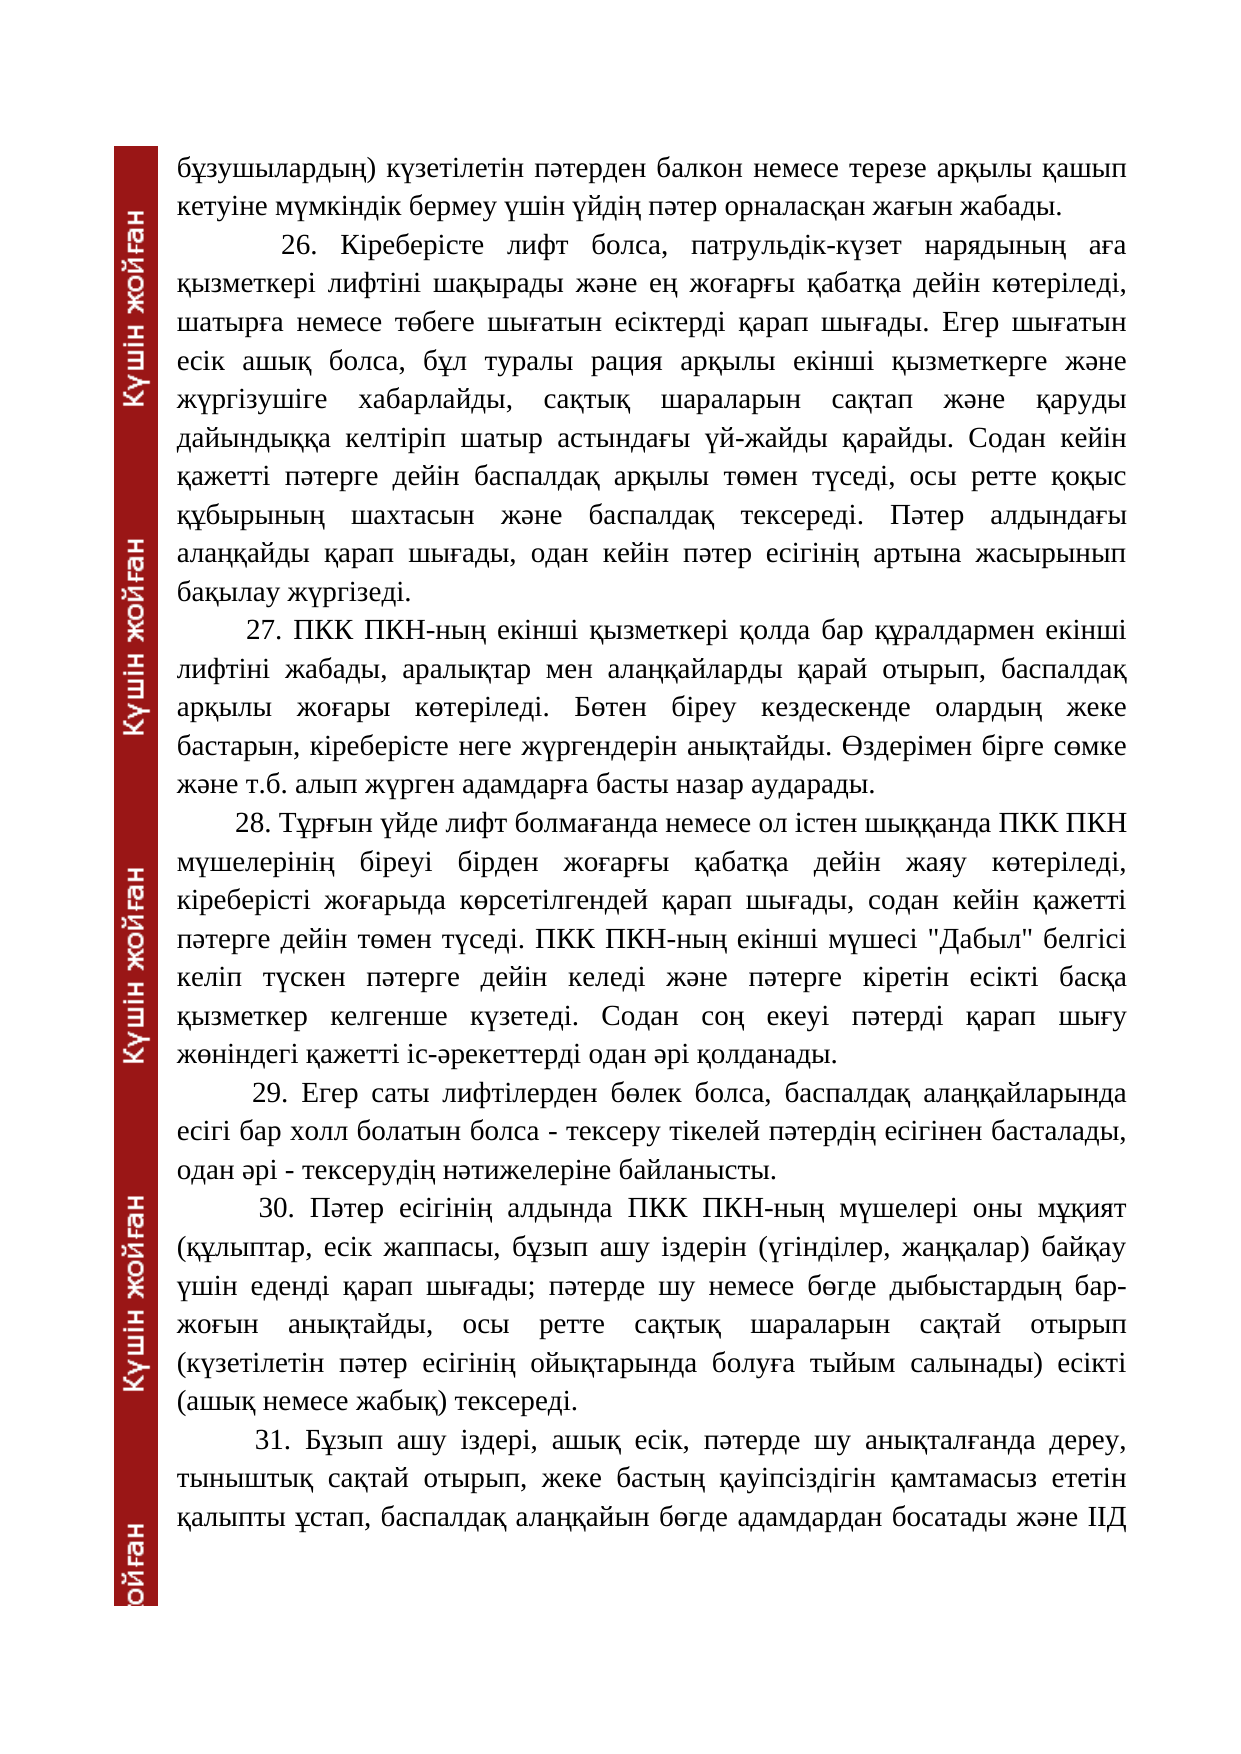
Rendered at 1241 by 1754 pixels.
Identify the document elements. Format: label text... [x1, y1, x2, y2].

picture [114, 1417, 158, 1422]
picture [114, 1532, 158, 1606]
text 30. Пәтер есігінің алдында ПКК ПКН-ның мүшелері оны мұқият (құлыптар, есік жаппасы, бұзып ашу іздерін (үгінділер, жаңқалар) байқау үшін еденді қарап шығады; пәтерде шу немесе бөгде дыбыстардың бар-жоғын анықтайды, осы ретте сақтық шараларын сақтай отырып (күзетілетін пәтер есігінің ойықтарында болуға тыйым салынады) есікті (ашық немесе жабық) тексереді. [112, 1191, 1128, 1417]
text 29. Егер саты лифтілерден бөлек болса, баспалдақ алаңқайларында есігі бар холл болатын болса - тексеру тікелей пәтердің есігінен басталады, одан әрі - тексерудің нәтижелеріне байланысты. [112, 1075, 1128, 1186]
text 26. Кіреберісте лифт болса, патрульдік-күзет нарядының аға қызметкері лифтіні шақырады және ең жоғарғы қабатқа дейін көтеріледі, шатырға немесе төбеге шығатын есіктерді қарап шығады. Егер шығатын есік ашық болса, бұл туралы рация арқылы екінші қызметкерге және жүргізушіге хабарлайды, сақтық шараларын сақтап және қаруды дайындыққа келтіріп шатыр астындағы үй-жайды қарайды. Содан кейін қажетті пәтерге дейін баспалдақ арқылы төмен түседі, осы ретте қоқыс құбырының шахтасын және баспалдақ тексереді. Пәтер алдындағы алаңқайды қарап шығады, одан кейін пәтер есігінің артына жасырынып бақылау жүргізеді. [112, 227, 1128, 607]
picture [114, 607, 158, 612]
picture [114, 1070, 158, 1075]
picture [114, 800, 158, 805]
text 27. ПКК ПКН-ның екінші қызметкері қолда бар құралдармен екінші лифтіні жабады, аралықтар мен алаңқайларды қарай отырып, баспалдақ арқылы жоғары көтеріледі. Бөтен біреу кездескенде олардың жеке бастарын, кіреберісте неге жүргендерін анықтайды. Өздерімен бірге сөмке және т.б. алып жүрген адамдарға басты назар аударады. [112, 612, 1128, 800]
picture [114, 1186, 158, 1191]
picture [114, 146, 158, 150]
text 28. Тұрғын үйде лифт болмағанда немесе ол істен шыққанда ПКК ПКН мүшелерінің біреуі бірден жоғарғы қабатқа дейін жаяу көтеріледі, кіреберісті жоғарыда көрсетілгендей қарап шығады, содан кейін қажетті пәтерге дейін төмен түседі. ПКК ПКН-ның екінші мүшесі "Дабыл" белгісі келіп түскен пәтерге дейін келеді және пәтерге кіретін есікті басқа қызметкер келгенше күзетеді. Содан соң екеуі пәтерді қарап шығу жөніндегі қажетті іс-әрекеттерді одан әрі қолданады. [112, 805, 1128, 1070]
picture [114, 222, 158, 227]
